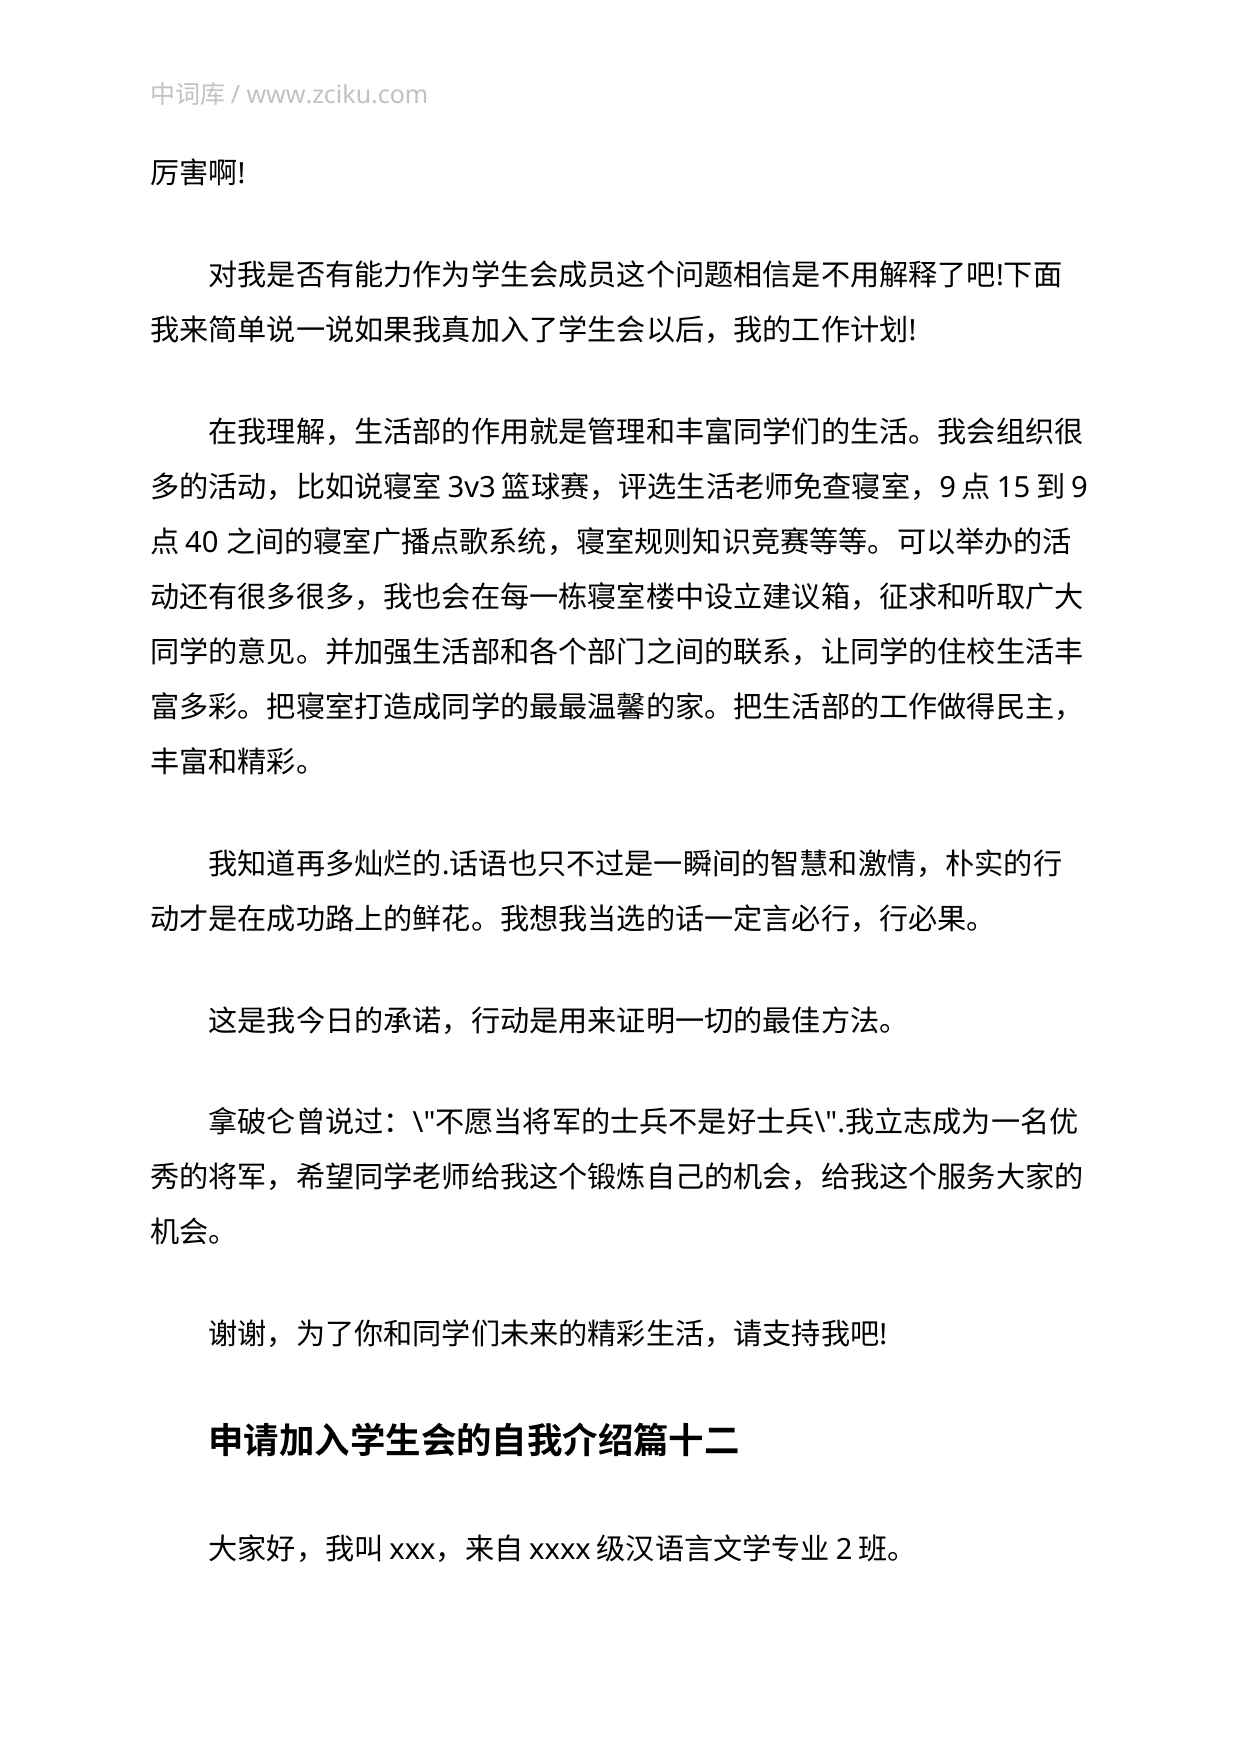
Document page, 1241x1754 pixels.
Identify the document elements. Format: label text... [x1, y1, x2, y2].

text 对我是否有能力作为学生会成员这个问题相信是不用解释了吧!下面我来简单说一说如果我真加入了学生会以后，我的工作计划! [150, 252, 1090, 349]
text 大家好，我叫xxx，来自xxxx级汉语言文学专业2班。 [150, 1526, 1090, 1568]
text 谢谢，为了你和同学们未来的精彩生活，请支持我吧! [150, 1311, 1090, 1353]
text 这是我今日的承诺，行动是用来证明一切的最佳方法。 [150, 997, 1090, 1039]
text 申请加入学生会的自我介绍篇十二 [150, 1412, 1090, 1464]
text 我知道再多灿烂的.话语也只不过是一瞬间的智慧和激情，朴实的行动才是在成功路上的鲜花。我想我当选的话一定言必行，行必果。 [150, 840, 1090, 938]
text 拿破仑曾说过：\"不愿当将军的士兵不是好士兵\".我立志成为一名优秀的将军，希望同学老师给我这个锻炼自己的机会，给我这个服务大家的机会。 [150, 1099, 1090, 1251]
text 在我理解，生活部的作用就是管理和丰富同学们的生活。我会组织很多的活动，比如说寝室3v3篮球赛，评选生活老师免查寝室，9点15到9点40 之间的寝室广播点歌系统，寝室规则知识竞赛等等。可以举办的活动还有很多很多，我也会在每一栋寝室楼中设立建议箱，征求和听取广大同学的意见。并加强生活部和各个部门之间的联系，让同学的住校生活丰富多彩。把寝室打造成同学的最最温馨的家。把生活部的工作做得民主，丰富和精彩。 [150, 409, 1090, 781]
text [150, 150, 1090, 192]
